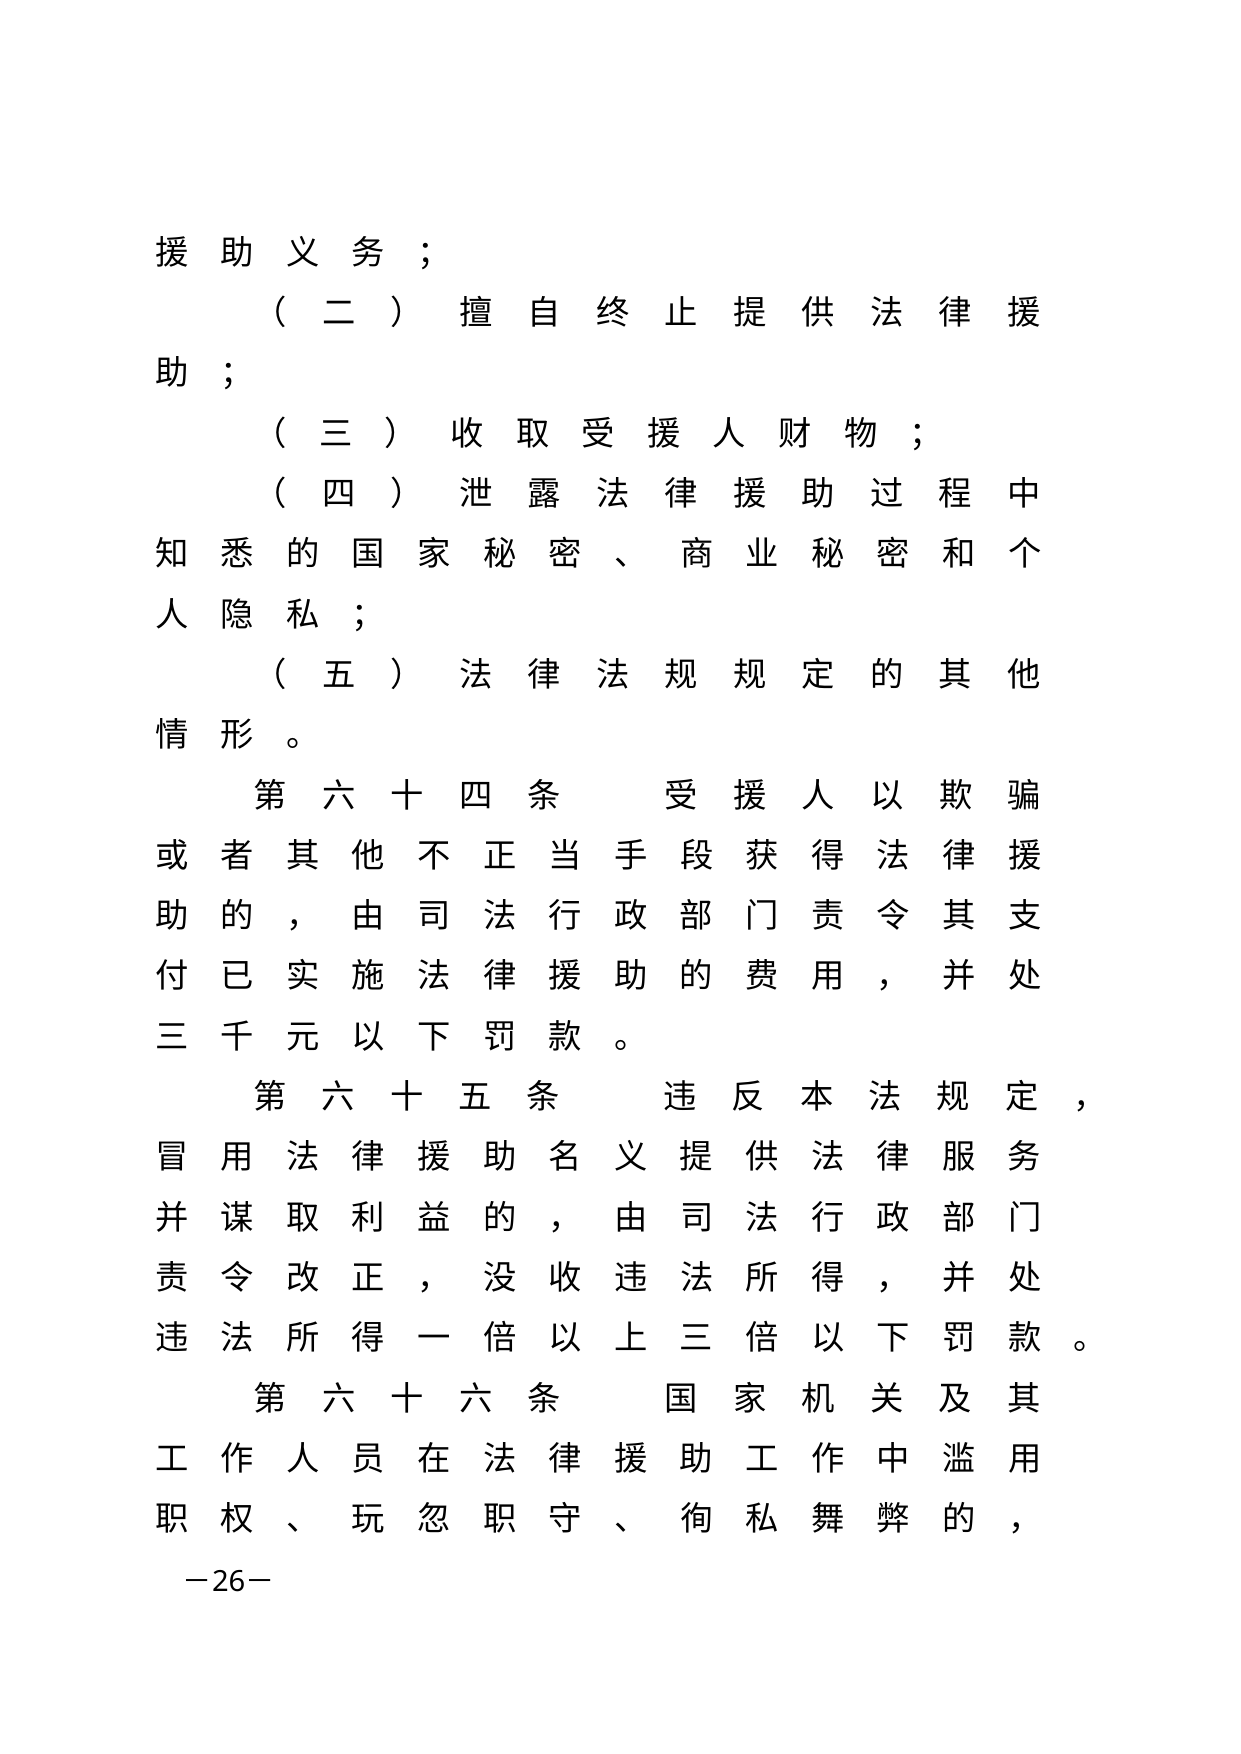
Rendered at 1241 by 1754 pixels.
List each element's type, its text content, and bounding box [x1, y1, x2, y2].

text （二）擅自终止提供法律援助； [155, 280, 1073, 400]
text （一）无正当理由拒绝履行法律援助义务或者怠于履行法律援助义务； [155, 219, 1073, 280]
text 第六十四条 受援人以欺骗或者其他不正当手段获得法律援助的，由司法行政部门责令其支付已实施法律援助的费用，并处三千元以下罚款。 [155, 762, 1073, 1064]
text （三）收取受援人财物； [155, 400, 1073, 461]
text 第六十五条 违反本法规定，冒用法律援助名义提供法律服务并谋取利益的，由司法行政部门责令改正，没收违法所得，并处违法所得一倍以上三倍以下罚款。 [155, 1064, 1073, 1365]
text 第六十六条 国家机关及其工作人员在法律援助工作中滥用职权、玩忽职守、徇私舞弊的，对直接负责的主管人员和其他直接责任人员，依法给予处分。 [155, 1365, 1073, 1546]
text （四）泄露法律援助过程中知悉的国家秘密、商业秘密和个人隐私； [155, 461, 1073, 642]
text （五）法律法规规定的其他情形。 [155, 642, 1073, 762]
